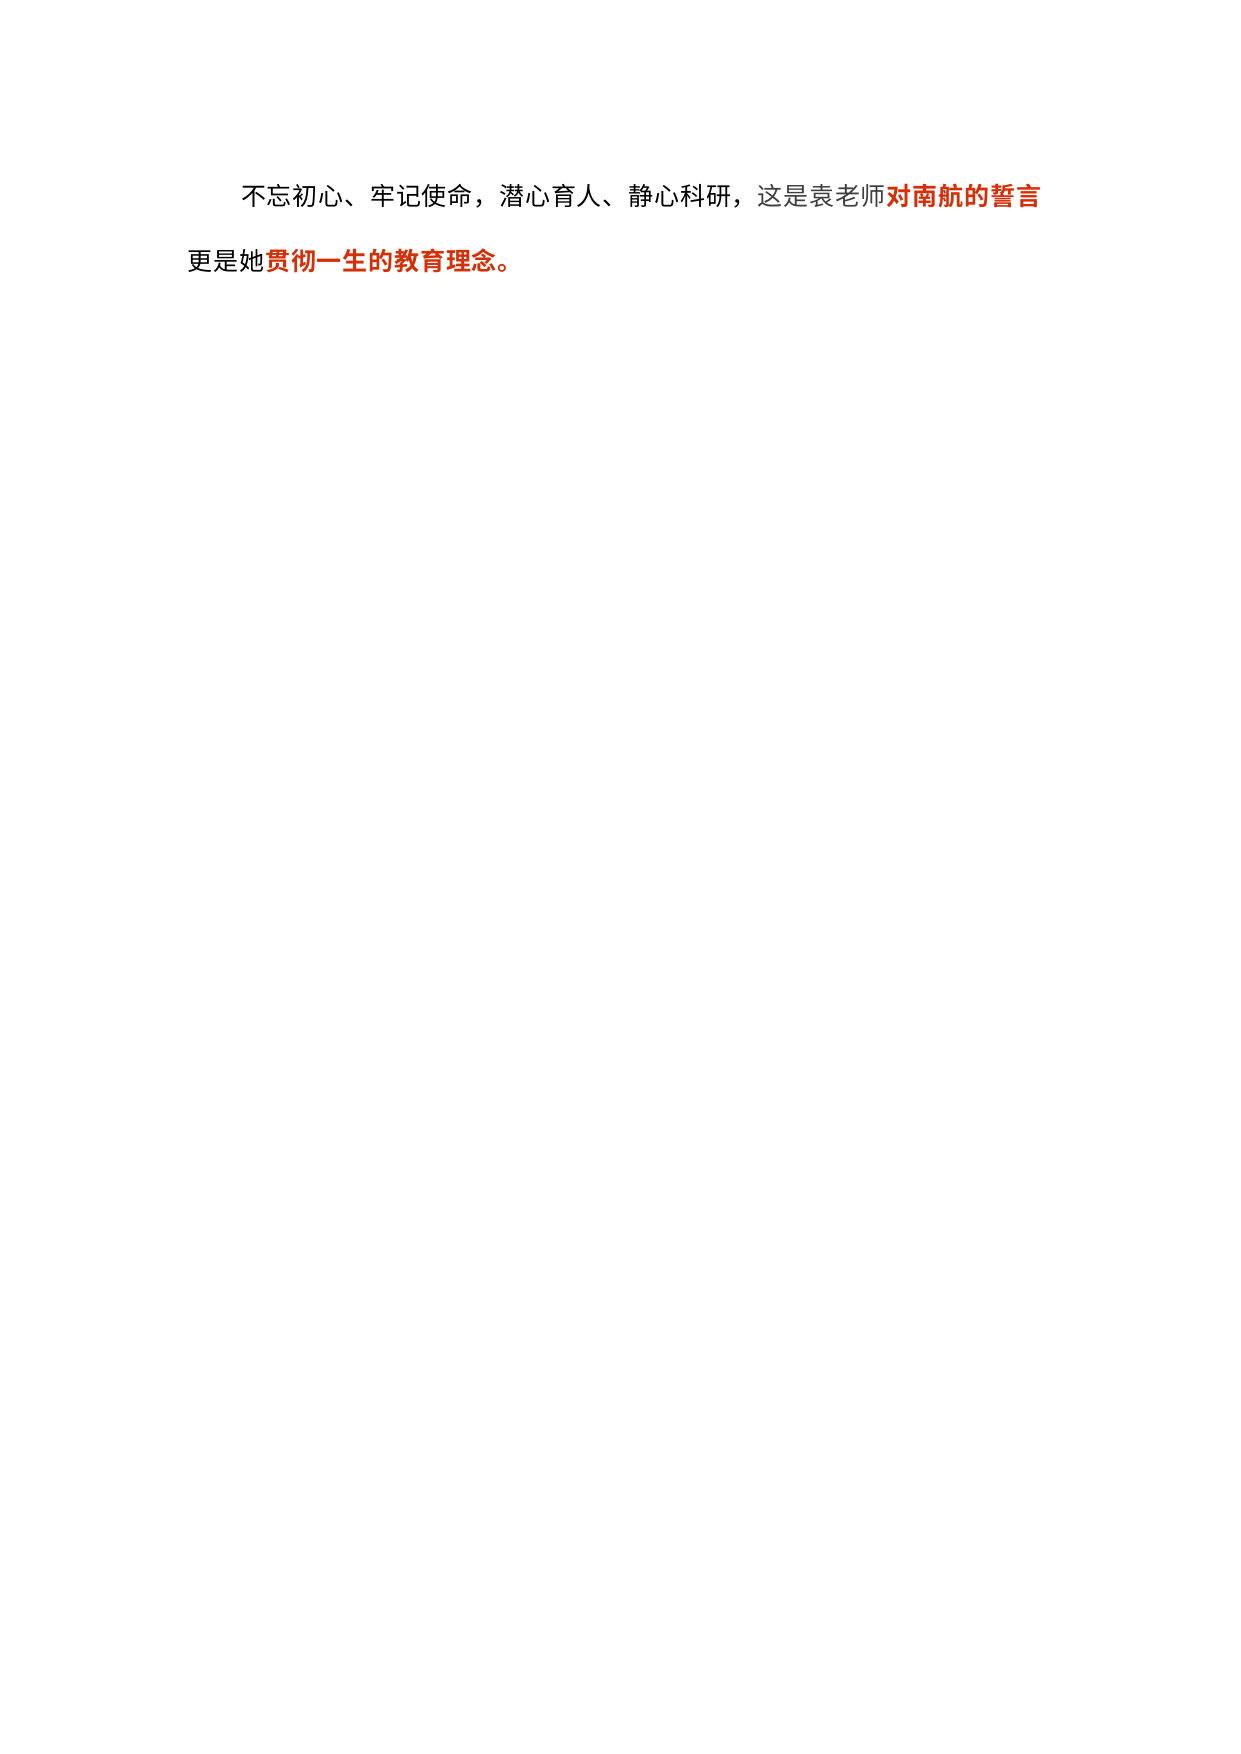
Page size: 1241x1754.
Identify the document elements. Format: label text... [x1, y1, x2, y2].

text 不忘初心、牢记使命，潜心育人、静心科研，这是袁老师对南航的誓言更是她贯彻一生的教育理念。 [187, 162, 1053, 292]
